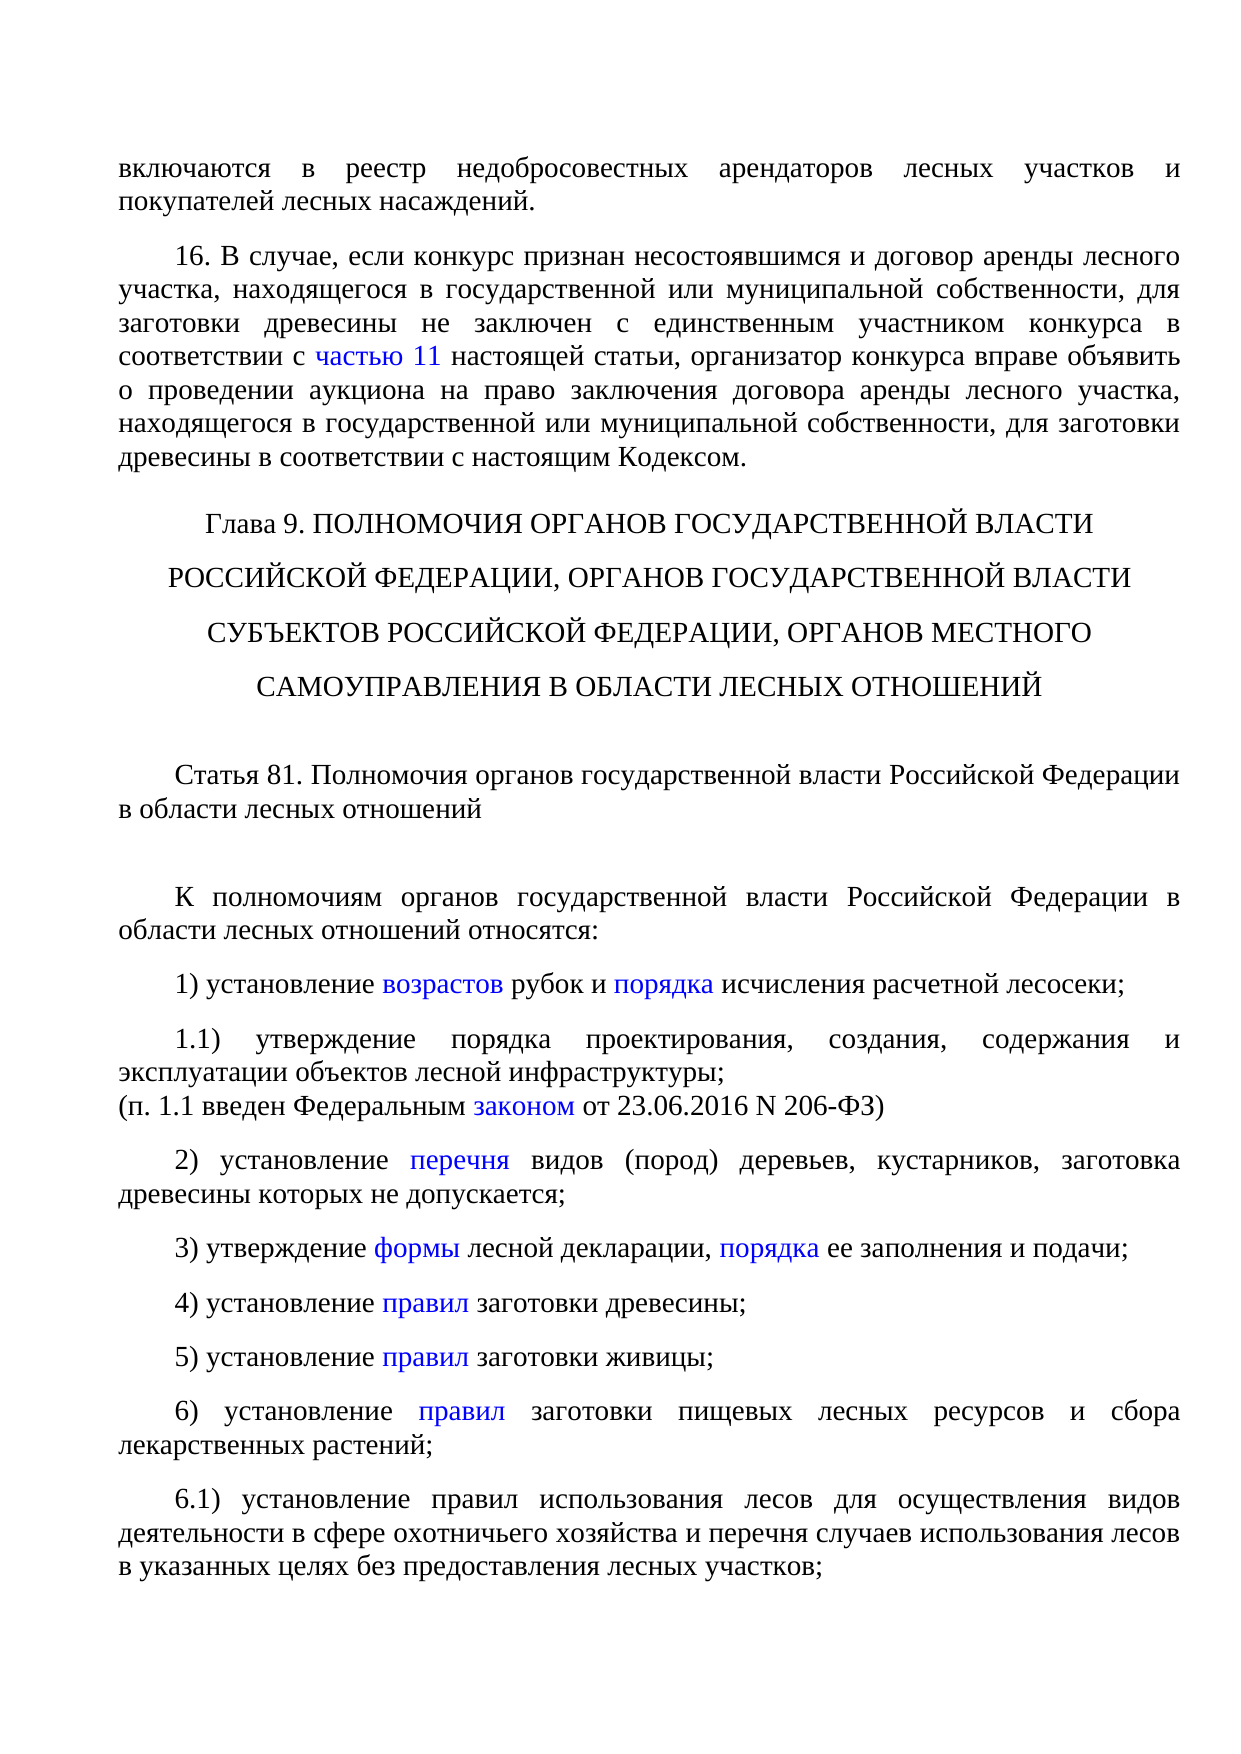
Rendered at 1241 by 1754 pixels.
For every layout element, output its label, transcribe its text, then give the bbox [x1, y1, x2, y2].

text 16. В случае, если конкурс признан несостоявшимся и договор аренды лесного участка, находящегося в государственной или муниципальной собственности, для заготовки древесины не заключен с единственным участником конкурса в соответствии с частью 11 настоящей статьи, организатор конкурса вправе объявить о проведении аукциона на право заключения договора аренды лесного участка, находящегося в государственной или муниципальной собственности, для заготовки древесины в соответствии с настоящим Кодексом. [118, 238, 1181, 473]
text Статья 81. Полномочия органов государственной власти Российской Федерации в области лесных отношений [118, 757, 1181, 824]
text РОССИЙСКОЙ ФЕДЕРАЦИИ, ОРГАНОВ ГОСУДАРСТВЕННОЙ ВЛАСТИ [118, 561, 1181, 594]
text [118, 150, 1181, 217]
text САМОУПРАВЛЕНИЯ В ОБЛАСТИ ЛЕСНЫХ ОТНОШЕНИЙ [118, 669, 1181, 703]
text 1) установление возрастов рубок и порядка исчисления расчетной лесосеки; [118, 967, 1181, 1000]
text 1.1) утверждение порядка проектирования, создания, содержания и эксплуатации объектов лесной инфраструктуры; [118, 1021, 1181, 1088]
text 2) установление перечня видов (пород) деревьев, кустарников, заготовка древесины которых не допускается; [118, 1142, 1181, 1209]
text 5) установление правил заготовки живицы; [118, 1339, 1181, 1373]
text 6.1) установление правил использования лесов для осуществления видов деятельности в сфере охотничьего хозяйства и перечня случаев использования лесов в указанных целях без предоставления лесных участков; [118, 1481, 1181, 1582]
text (п. 1.1 введен Федеральным законом от 23.06.2016 N 206-ФЗ) [118, 1088, 1181, 1122]
text 6) установление правил заготовки пищевых лесных ресурсов и сбора лекарственных растений; [118, 1393, 1181, 1461]
text СУБЪЕКТОВ РОССИЙСКОЙ ФЕДЕРАЦИИ, ОРГАНОВ МЕСТНОГО [118, 615, 1181, 648]
text 3) утверждение формы лесной декларации, порядка ее заполнения и подачи; [118, 1230, 1181, 1264]
text Глава 9. ПОЛНОМОЧИЯ ОРГАНОВ ГОСУДАРСТВЕННОЙ ВЛАСТИ [118, 506, 1181, 540]
text 4) установление правил заготовки древесины; [118, 1285, 1181, 1318]
text К полномочиям органов государственной власти Российской Федерации в области лесных отношений относятся: [118, 879, 1181, 946]
